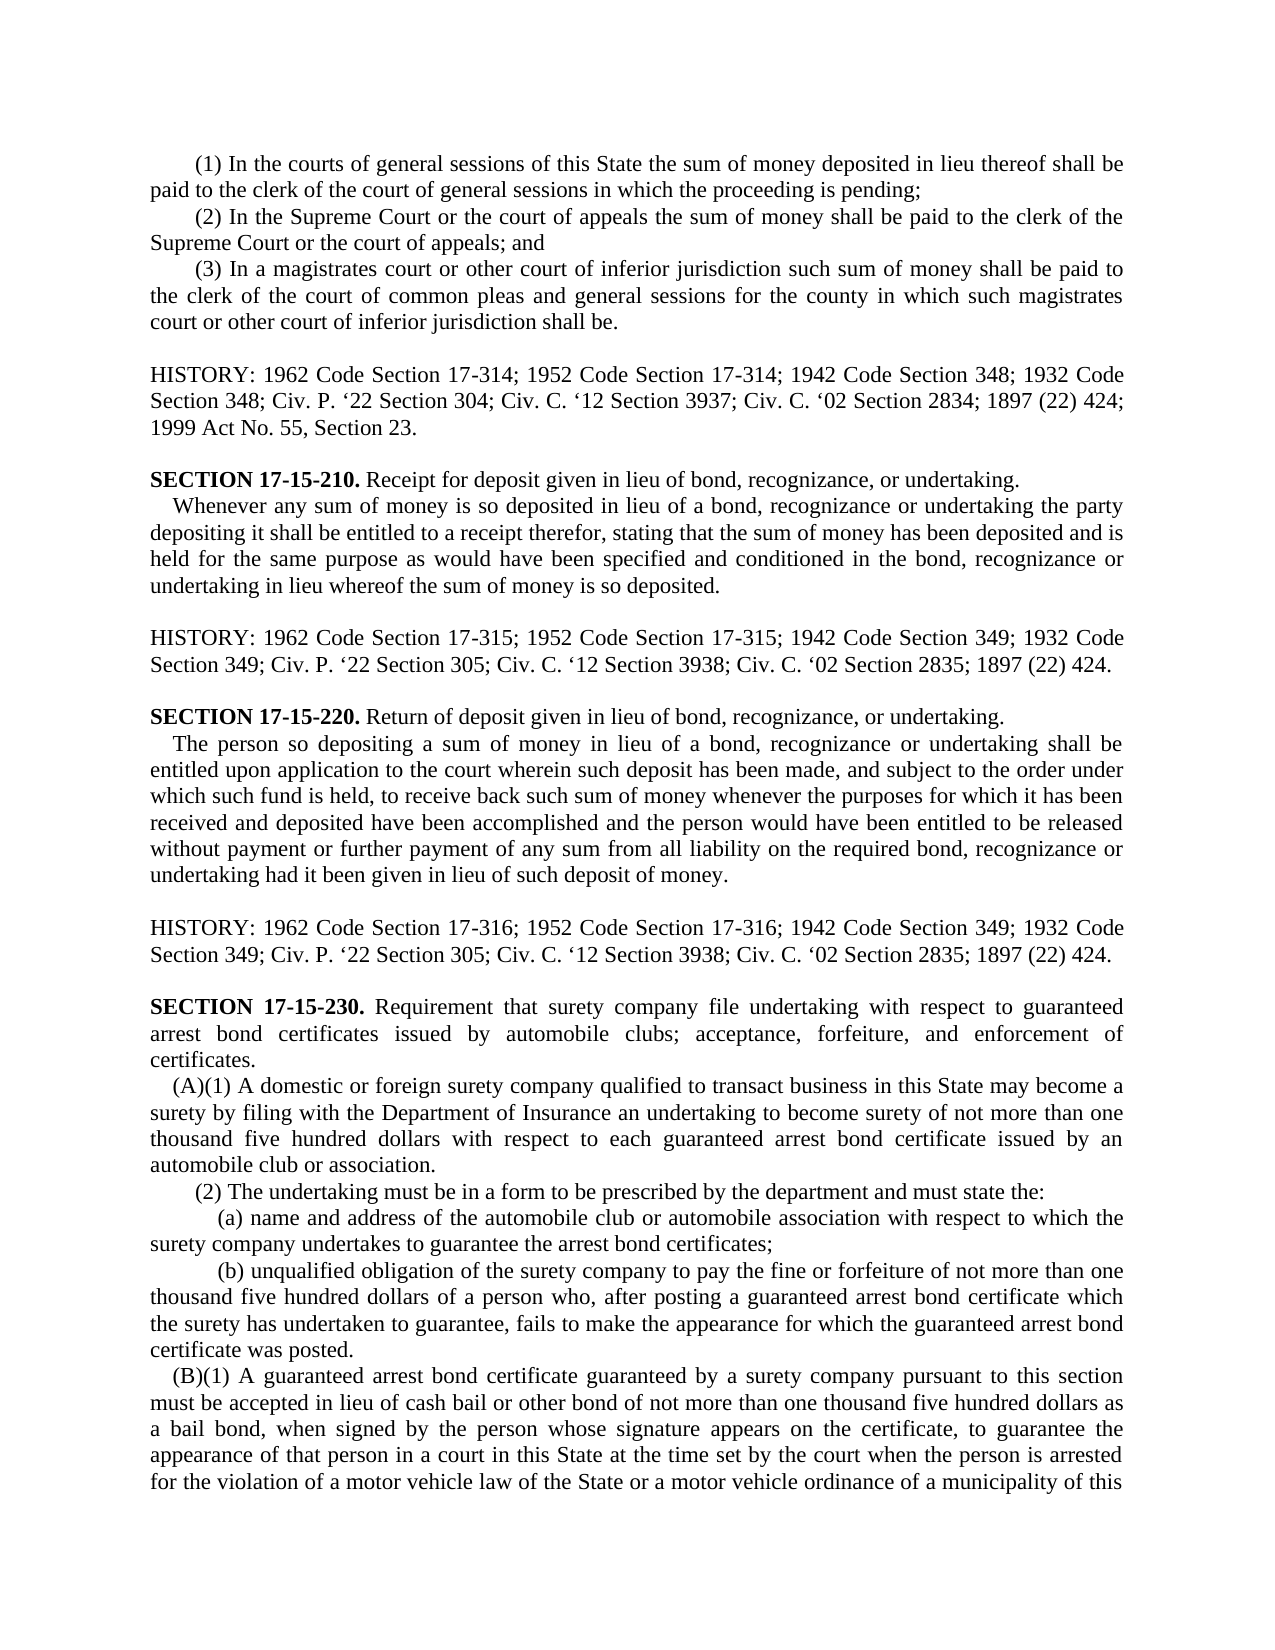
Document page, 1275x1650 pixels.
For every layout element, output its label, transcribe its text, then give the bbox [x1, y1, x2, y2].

text (2) In the Supreme Court or the court of appeals the sum of money shall be paid to the clerk of the Supreme Court or the court of appeals; and [150, 203, 1125, 255]
text Whenever any sum of money is so deposited in lieu of a bond, recognizance or undertaking the party depositing it shall be entitled to a receipt therefor, stating that the sum of money has been deposited and is held for the same purpose as would have been specified and conditioned in the bond, recognizance or undertaking in lieu whereof the sum of money is so deposited. [150, 493, 1125, 598]
text HISTORY: 1962 Code Section 17-314; 1952 Code Section 17-314; 1942 Code Section 348; 1932 Code Section 348; Civ. P. ‘22 Section 304; Civ. C. ‘12 Section 3937; Civ. C. ‘02 Section 2834; 1897 (22) 424; 1999 Act No. 55, Section 23. [150, 361, 1125, 440]
text (2) The undertaking must be in a form to be prescribed by the department and must state the: [150, 1178, 1125, 1204]
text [150, 1362, 1125, 1494]
text SECTION 17-15-210. Receipt for deposit given in lieu of bond, recognizance, or undertaking. [150, 466, 1125, 493]
text HISTORY: 1962 Code Section 17-315; 1952 Code Section 17-315; 1942 Code Section 349; 1932 Code Section 349; Civ. P. ‘22 Section 305; Civ. C. ‘12 Section 3938; Civ. C. ‘02 Section 2835; 1897 (22) 424. [150, 624, 1125, 677]
text (3) In a magistrates court or other court of inferior jurisdiction such sum of money shall be paid to the clerk of the court of common pleas and general sessions for the county in which such magistrates court or other court of inferior jurisdiction shall be. [150, 255, 1125, 334]
text (1) In the courts of general sessions of this State the sum of money deposited in lieu thereof shall be paid to the clerk of the court of general sessions in which the proceeding is pending; [150, 150, 1125, 203]
text (b) unqualified obligation of the surety company to pay the fine or forfeiture of not more than one thousand five hundred dollars of a person who, after posting a guaranteed arrest bond certificate which the surety has undertaken to guarantee, fails to make the appearance for which the guaranteed arrest bond certificate was posted. [150, 1257, 1125, 1362]
text The person so depositing a sum of money in lieu of a bond, recognizance or undertaking shall be entitled upon application to the court wherein such deposit has been made, and subject to the order under which such fund is held, to receive back such sum of money whenever the purposes for which it has been received and deposited have been accomplished and the person would have been entitled to be released without payment or further payment of any sum from all liability on the required bond, recognizance or undertaking had it been given in lieu of such deposit of money. [150, 730, 1125, 888]
text (A)(1) A domestic or foreign surety company qualified to transact business in this State may become a surety by filing with the Department of Insurance an undertaking to become surety of not more than one thousand five hundred dollars with respect to each guaranteed arrest bond certificate issued by an automobile club or association. [150, 1072, 1125, 1178]
text SECTION 17-15-230. Requirement that surety company file undertaking with respect to guaranteed arrest bond certificates issued by automobile clubs; acceptance, forfeiture, and enforcement of certificates. [150, 993, 1125, 1072]
text (a) name and address of the automobile club or automobile association with respect to which the surety company undertakes to guarantee the arrest bond certificates; [150, 1204, 1125, 1257]
text HISTORY: 1962 Code Section 17-316; 1952 Code Section 17-316; 1942 Code Section 349; 1932 Code Section 349; Civ. P. ‘22 Section 305; Civ. C. ‘12 Section 3938; Civ. C. ‘02 Section 2835; 1897 (22) 424. [150, 914, 1125, 967]
text SECTION 17-15-220. Return of deposit given in lieu of bond, recognizance, or undertaking. [150, 703, 1125, 730]
